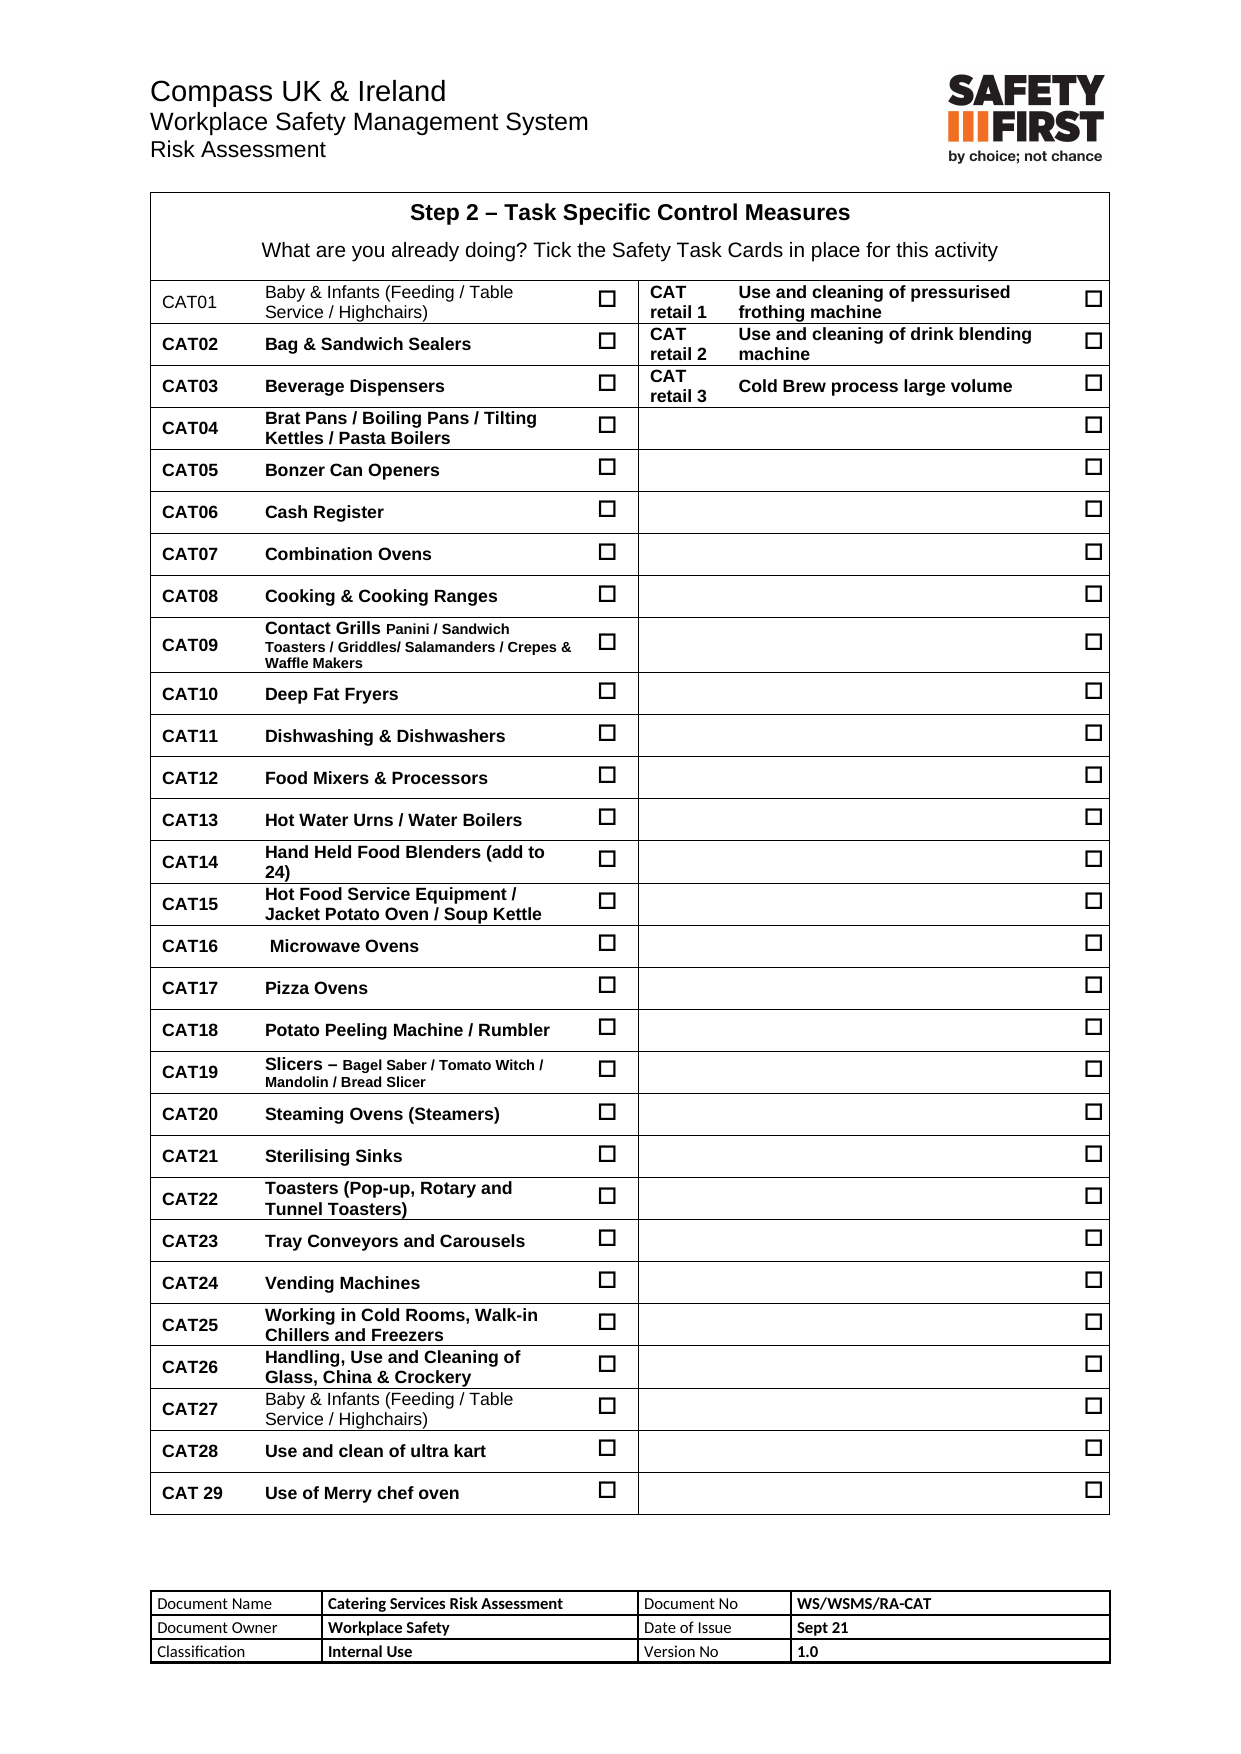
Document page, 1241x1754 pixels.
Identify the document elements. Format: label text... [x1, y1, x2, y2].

table_header Step 2 – Task Specific Control Measures What are you already doing? Tick the Safety Task Cards in place for this activity [151, 193, 1109, 280]
picture [943, 69, 1111, 167]
table_cell [639, 926, 727, 967]
table_cell [586, 1389, 638, 1429]
table_cell Bonzer Can Openers [254, 450, 586, 491]
table_cell Tray Conveyors and Carousels [254, 1220, 586, 1261]
table_cell CAT20 [151, 1094, 253, 1135]
table_cell [1072, 926, 1109, 967]
table_cell [586, 926, 638, 967]
table_cell Brat Pans / Boiling Pans / Tilting Kettles / Pasta Boilers [254, 408, 586, 449]
table_cell [639, 841, 727, 882]
table_cell [586, 450, 638, 491]
table_cell [1072, 1136, 1109, 1177]
table_cell [586, 1220, 638, 1261]
table_cell Dishwashing & Dishwashers [254, 715, 586, 756]
table_cell [1072, 324, 1109, 364]
table_cell [1072, 1094, 1109, 1135]
table_cell CAT08 [151, 576, 253, 617]
table_cell [639, 673, 727, 714]
table_cell [639, 450, 727, 491]
table_cell Hand Held Food Blenders (add to 24) [254, 841, 586, 882]
table_cell [727, 757, 1072, 798]
table_cell Pizza Ovens [254, 968, 586, 1009]
table_cell CAT24 [151, 1262, 253, 1303]
table_cell CAT17 [151, 968, 253, 1009]
table_cell [727, 1178, 1072, 1219]
table_cell [639, 1094, 727, 1135]
table_cell CAT03 [151, 366, 253, 407]
table_cell [639, 1052, 727, 1093]
table_cell [727, 1304, 1072, 1345]
table_cell CAT23 [151, 1220, 253, 1261]
table_cell Bag & Sandwich Sealers [254, 324, 586, 364]
table_cell [586, 324, 638, 364]
table_cell CAT12 [151, 757, 253, 798]
table_cell CAT09 [151, 618, 253, 672]
table_cell CAT26 [151, 1346, 253, 1387]
table_cell Sterilising Sinks [254, 1136, 586, 1177]
table_cell Microwave Ovens [254, 926, 586, 967]
table_cell [586, 366, 638, 407]
table_cell [727, 926, 1072, 967]
table_cell [639, 1136, 727, 1177]
table_cell [586, 1262, 638, 1303]
table_cell Cooking & Cooking Ranges [254, 576, 586, 617]
table_cell [639, 492, 727, 533]
table_cell [1072, 1052, 1109, 1093]
table_cell [586, 1346, 638, 1387]
table_cell CAT retail 1 [639, 281, 727, 322]
table_cell [727, 1052, 1072, 1093]
table_cell [1072, 1431, 1109, 1472]
table_cell [1072, 281, 1109, 322]
table_cell [727, 408, 1072, 449]
table_cell [727, 1094, 1072, 1135]
table_cell Hot Water Urns / Water Boilers [254, 799, 586, 840]
table_cell [586, 1473, 638, 1514]
table_cell [639, 1389, 727, 1429]
table_cell [1072, 757, 1109, 798]
table_cell CAT retail 2 [639, 324, 727, 364]
table_cell [639, 968, 727, 1009]
table_cell [727, 841, 1072, 882]
table_cell CAT 29 [151, 1473, 253, 1514]
table_cell [639, 1010, 727, 1051]
table_cell CAT27 [151, 1389, 253, 1429]
table_cell CAT22 [151, 1178, 253, 1219]
table_cell [586, 757, 638, 798]
table_cell CAT01 [151, 281, 253, 322]
table_cell [1072, 618, 1109, 672]
table_cell CAT06 [151, 492, 253, 533]
table_cell [1072, 673, 1109, 714]
table_cell CAT19 [151, 1052, 253, 1093]
table_cell [1072, 799, 1109, 840]
table_cell [1072, 534, 1109, 575]
table_cell [586, 884, 638, 924]
table_cell [639, 1431, 727, 1472]
table_cell CAT18 [151, 1010, 253, 1051]
table_cell [727, 534, 1072, 575]
table_cell Use and cleaning of pressurised frothing machine [727, 281, 1072, 322]
table_cell [1072, 408, 1109, 449]
table_cell CAT07 [151, 534, 253, 575]
table_cell [1072, 968, 1109, 1009]
table_cell CAT16 [151, 926, 253, 967]
table_cell Steaming Ovens (Steamers) [254, 1094, 586, 1135]
table_cell [586, 1178, 638, 1219]
table_cell [1072, 1220, 1109, 1261]
table_cell Working in Cold Rooms, Walk-in Chillers and Freezers [254, 1304, 586, 1345]
table_cell Potato Peeling Machine / Rumbler [254, 1010, 586, 1051]
table_cell [1072, 492, 1109, 533]
table_cell [727, 1473, 1072, 1514]
table_cell [639, 618, 727, 672]
table_cell [1072, 366, 1109, 407]
table_cell Handling, Use and Cleaning of Glass, China & Crockery [254, 1346, 586, 1387]
table_cell Cash Register [254, 492, 586, 533]
table_cell [586, 1431, 638, 1472]
table_cell [586, 799, 638, 840]
table_cell [639, 799, 727, 840]
table_cell CAT28 [151, 1431, 253, 1472]
table_cell [727, 1220, 1072, 1261]
table_cell [586, 534, 638, 575]
table_cell [639, 1304, 727, 1345]
table_cell [586, 673, 638, 714]
table_cell [586, 576, 638, 617]
table_cell CAT02 [151, 324, 253, 364]
table_cell Use and cleaning of drink blending machine [727, 324, 1072, 364]
table_cell CAT retail 3 [639, 366, 727, 407]
table_cell CAT15 [151, 884, 253, 924]
table_cell Beverage Dispensers [254, 366, 586, 407]
table_cell CAT14 [151, 841, 253, 882]
table_cell [586, 408, 638, 449]
table_cell [639, 1346, 727, 1387]
table_cell [1072, 1304, 1109, 1345]
table_cell [639, 884, 727, 924]
table_cell [727, 884, 1072, 924]
table_cell [586, 1136, 638, 1177]
table_cell [727, 1136, 1072, 1177]
table_cell [639, 534, 727, 575]
table_cell CAT05 [151, 450, 253, 491]
table_cell [586, 1094, 638, 1135]
table_cell [586, 1304, 638, 1345]
table_cell [1072, 1262, 1109, 1303]
table_cell Use of Merry chef oven [254, 1473, 586, 1514]
table_cell CAT13 [151, 799, 253, 840]
table_cell [727, 1010, 1072, 1051]
table_cell [727, 799, 1072, 840]
table_cell [1072, 1389, 1109, 1429]
table_cell CAT25 [151, 1304, 253, 1345]
table_cell [639, 1220, 727, 1261]
table_cell [1072, 715, 1109, 756]
table_cell Hot Food Service Equipment / Jacket Potato Oven / Soup Kettle [254, 884, 586, 924]
table_cell [1072, 1473, 1109, 1514]
table_cell [727, 1431, 1072, 1472]
table_cell [639, 715, 727, 756]
table_cell [1072, 1178, 1109, 1219]
table_cell [1072, 1346, 1109, 1387]
table_cell [727, 618, 1072, 672]
table_cell [639, 1262, 727, 1303]
table_cell [1072, 841, 1109, 882]
table_cell [727, 492, 1072, 533]
table_cell [639, 1473, 727, 1514]
table_cell CAT11 [151, 715, 253, 756]
table_cell [1072, 450, 1109, 491]
table_cell [639, 408, 727, 449]
table_cell [586, 281, 638, 322]
table_cell [727, 673, 1072, 714]
table_cell [586, 841, 638, 882]
table_cell [727, 1346, 1072, 1387]
table_cell [639, 576, 727, 617]
table_cell Contact Grills Panini / Sandwich Toasters / Griddles/ Salamanders / Crepes & Waffle Makers [254, 618, 586, 672]
table_cell [727, 968, 1072, 1009]
table_cell [639, 1178, 727, 1219]
table_cell [727, 1262, 1072, 1303]
table_cell CAT04 [151, 408, 253, 449]
table_cell Deep Fat Fryers [254, 673, 586, 714]
table_cell Baby & Infants (Feeding / Table Service / Highchairs) [254, 1389, 586, 1429]
table_cell [727, 715, 1072, 756]
table_cell [586, 968, 638, 1009]
table_cell [586, 1052, 638, 1093]
table_cell Vending Machines [254, 1262, 586, 1303]
table_cell [586, 492, 638, 533]
table_cell [727, 450, 1072, 491]
table_cell Toasters (Pop-up, Rotary and Tunnel Toasters) [254, 1178, 586, 1219]
table_cell Combination Ovens [254, 534, 586, 575]
table_cell [727, 1389, 1072, 1429]
table_cell Food Mixers & Processors [254, 757, 586, 798]
table_cell Slicers – Bagel Saber / Tomato Witch / Mandolin / Bread Slicer [254, 1052, 586, 1093]
table_cell [1072, 1010, 1109, 1051]
table_cell [639, 757, 727, 798]
table_cell [1072, 884, 1109, 924]
table_cell CAT10 [151, 673, 253, 714]
table_cell [1072, 576, 1109, 617]
table_cell Use and clean of ultra kart [254, 1431, 586, 1472]
table_cell [586, 618, 638, 672]
table_cell [727, 576, 1072, 617]
table_cell CAT21 [151, 1136, 253, 1177]
table_cell [586, 1010, 638, 1051]
table_cell Cold Brew process large volume [727, 366, 1072, 407]
table_cell [586, 715, 638, 756]
table_cell Baby & Infants (Feeding / Table Service / Highchairs) [254, 281, 586, 322]
